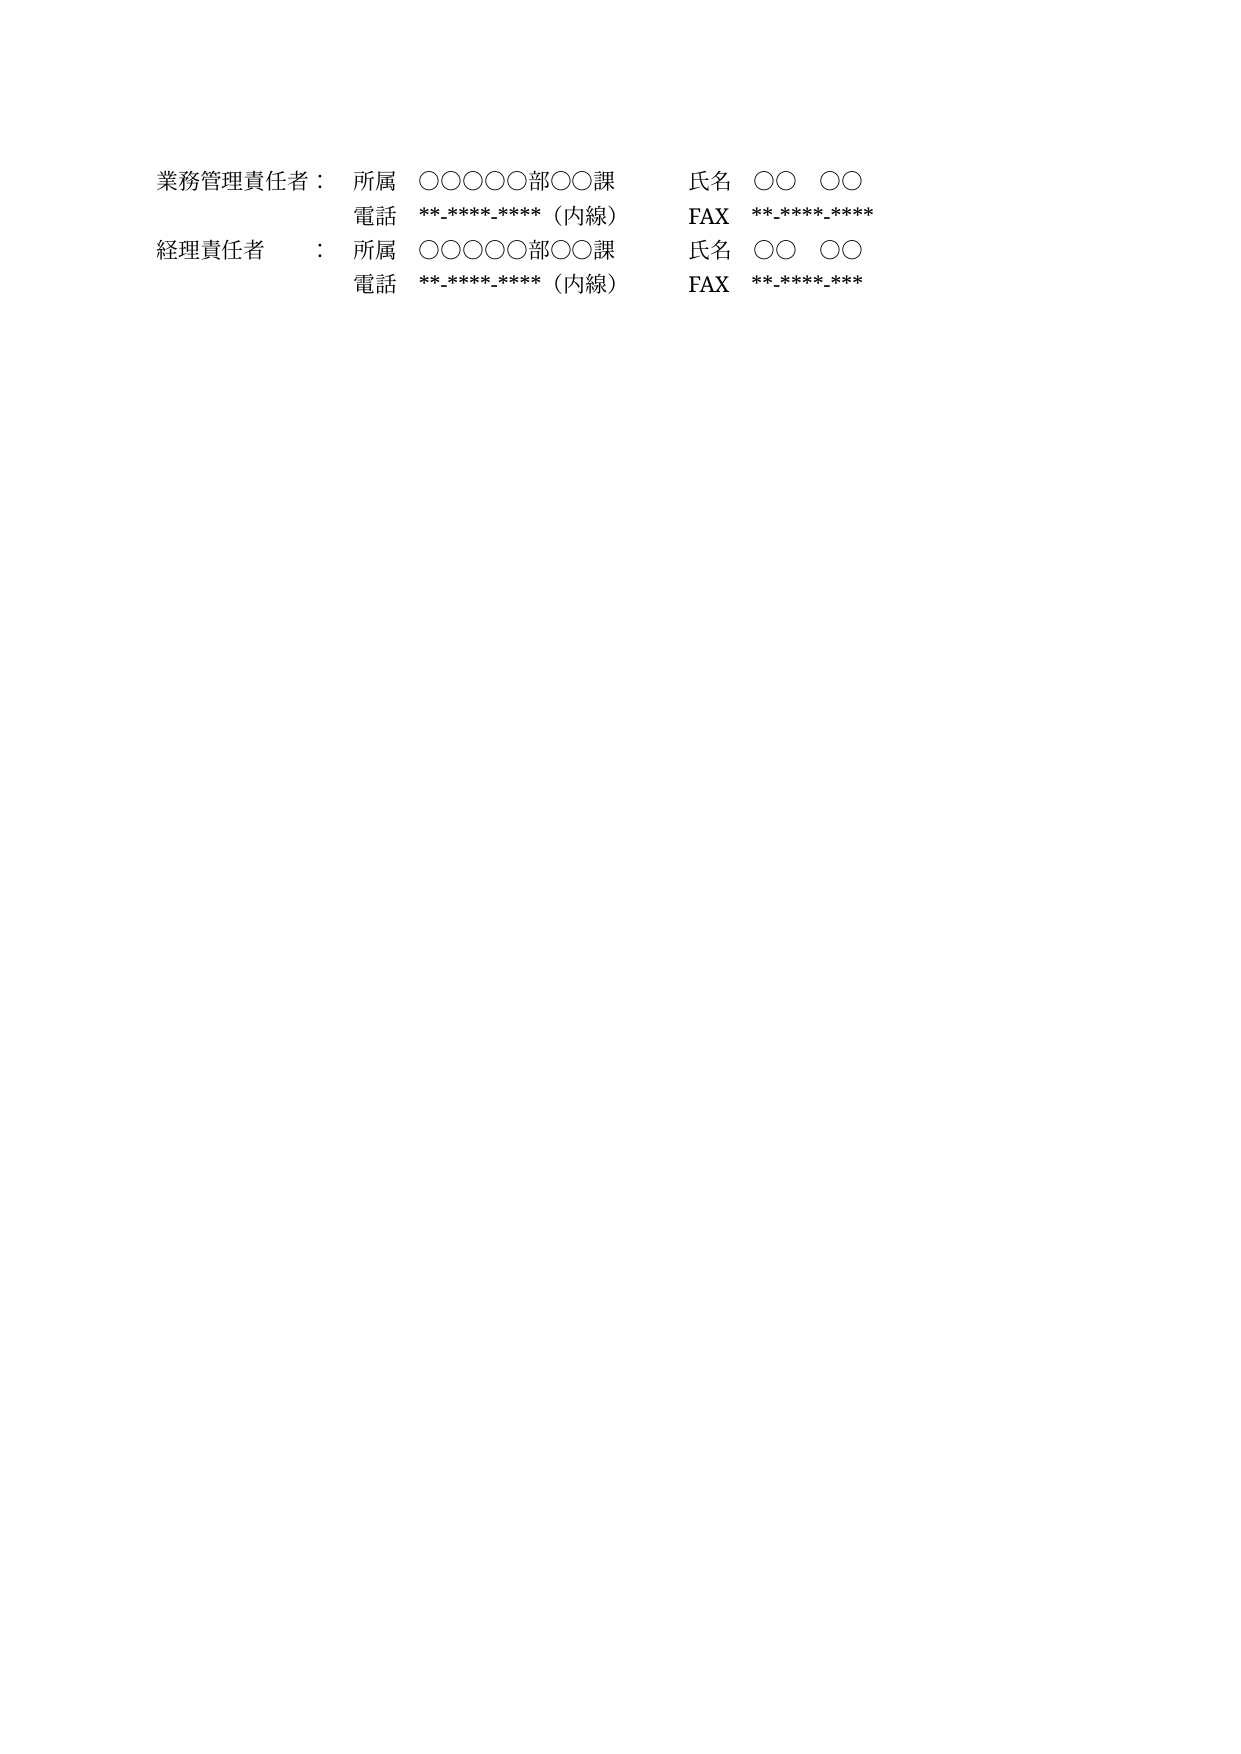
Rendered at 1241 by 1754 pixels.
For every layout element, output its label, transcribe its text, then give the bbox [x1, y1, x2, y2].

text 経理責任者 ： 所属 ○○○○○部○○課 氏名 ○○ ○○ [112, 232, 1128, 266]
text 業務管理責任者： 所属 ○○○○○部○○課 氏名 ○○ ○○ [112, 163, 1128, 197]
text 電話 **-****-****（内線） FAX **-****-**** [112, 197, 1128, 232]
text 電話 **-****-****（内線） FAX **-****-*** [112, 266, 1128, 300]
